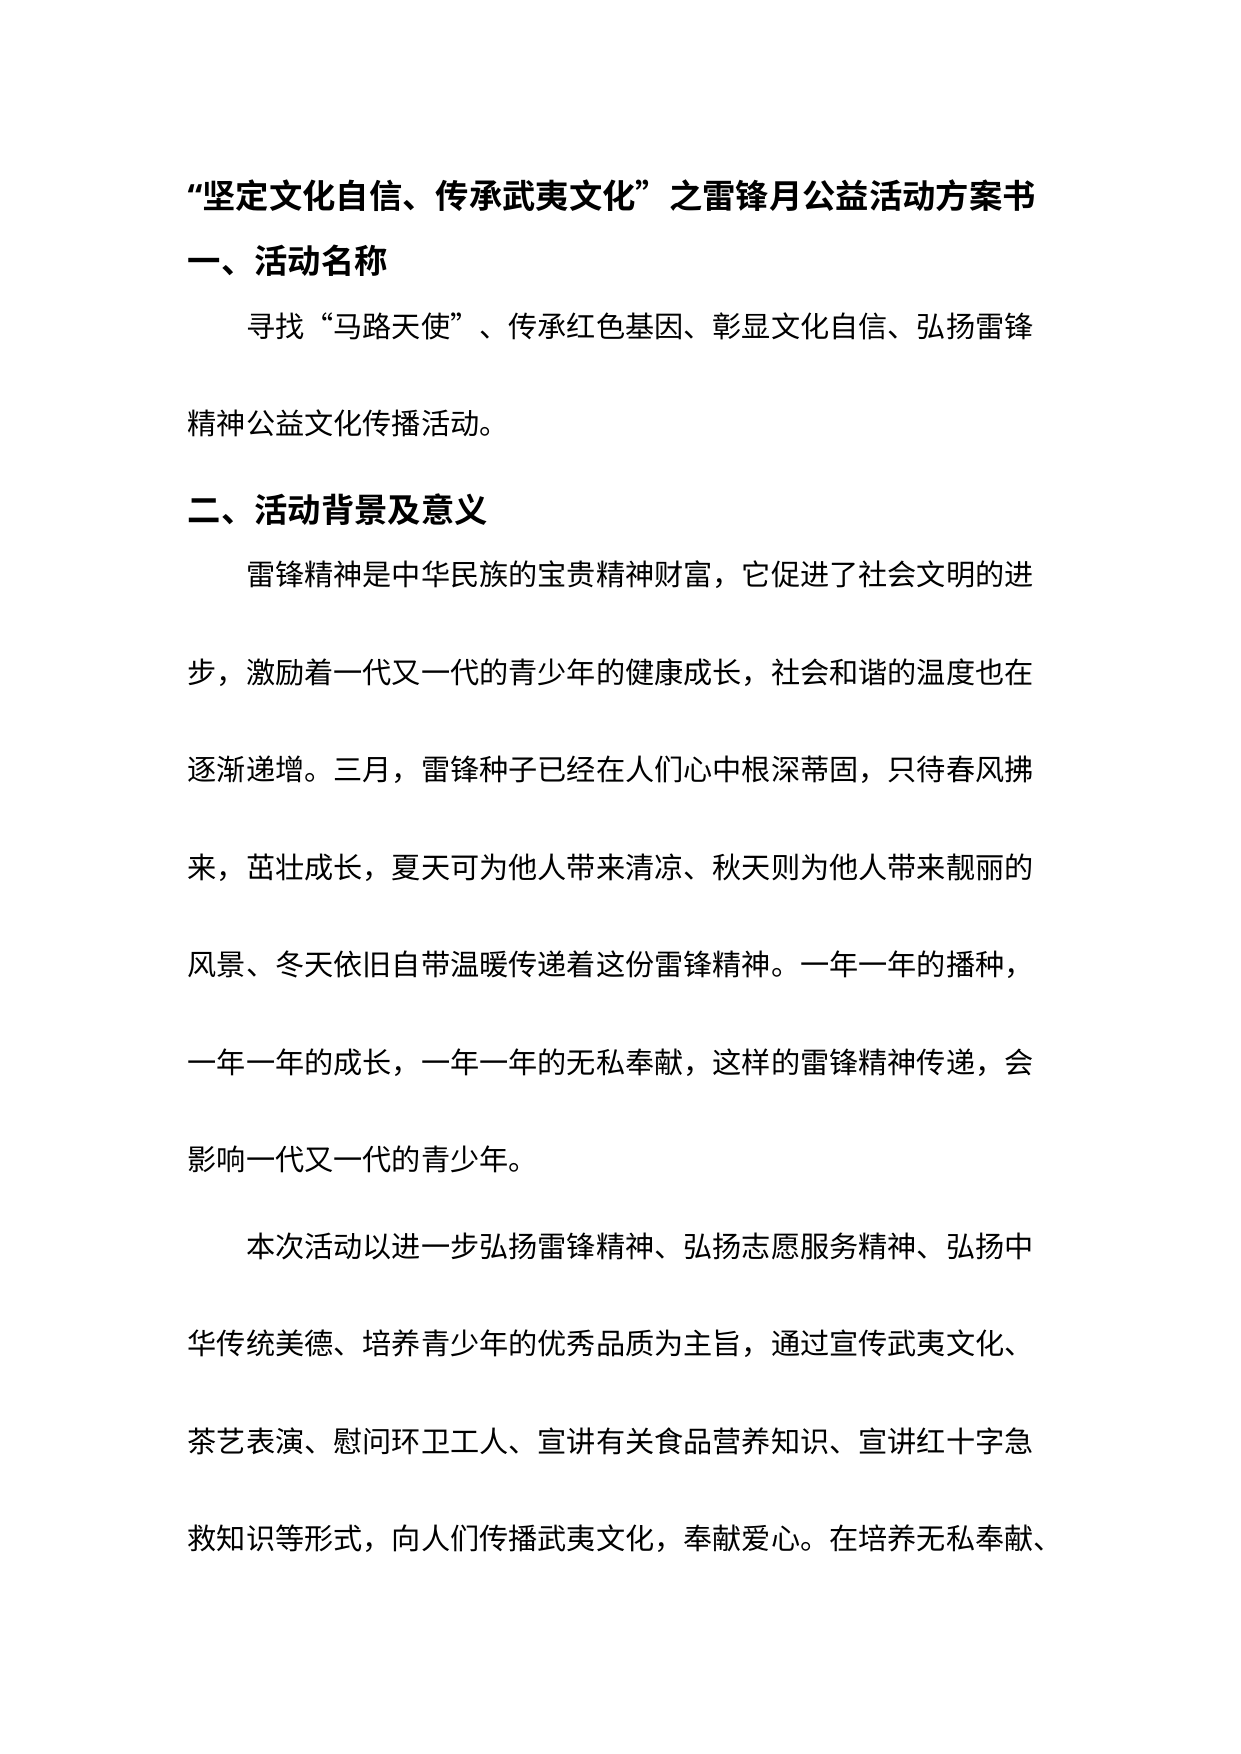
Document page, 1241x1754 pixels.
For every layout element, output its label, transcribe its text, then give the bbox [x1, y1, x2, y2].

list 一、活动名称 [187, 227, 1053, 292]
list “坚定文化自信、传承武夷文化”之雷锋月公益活动方案书 [187, 162, 1053, 227]
text 寻找“马路天使”、传承红色基因、彰显文化自信、弘扬雷锋精神公益文化传播活动。 [187, 292, 1053, 454]
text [187, 1212, 1053, 1569]
text 雷锋精神是中华民族的宝贵精神财富，它促进了社会文明的进步，激励着一代又一代的青少年的健康成长，社会和谐的温度也在逐渐递增。三月，雷锋种子已经在人们心中根深蒂固，只待春风拂来，茁壮成长，夏天可为他人带来清凉、秋天则为他人带来靓丽的风景、冬天依旧自带温暖传递着这份雷锋精神。一年一年的播种，一年一年的成长，一年一年的无私奉献，这样的雷锋精神传递，会影响一代又一代的青少年。 [187, 541, 1053, 1191]
list 二、活动背景及意义 [187, 476, 1053, 541]
